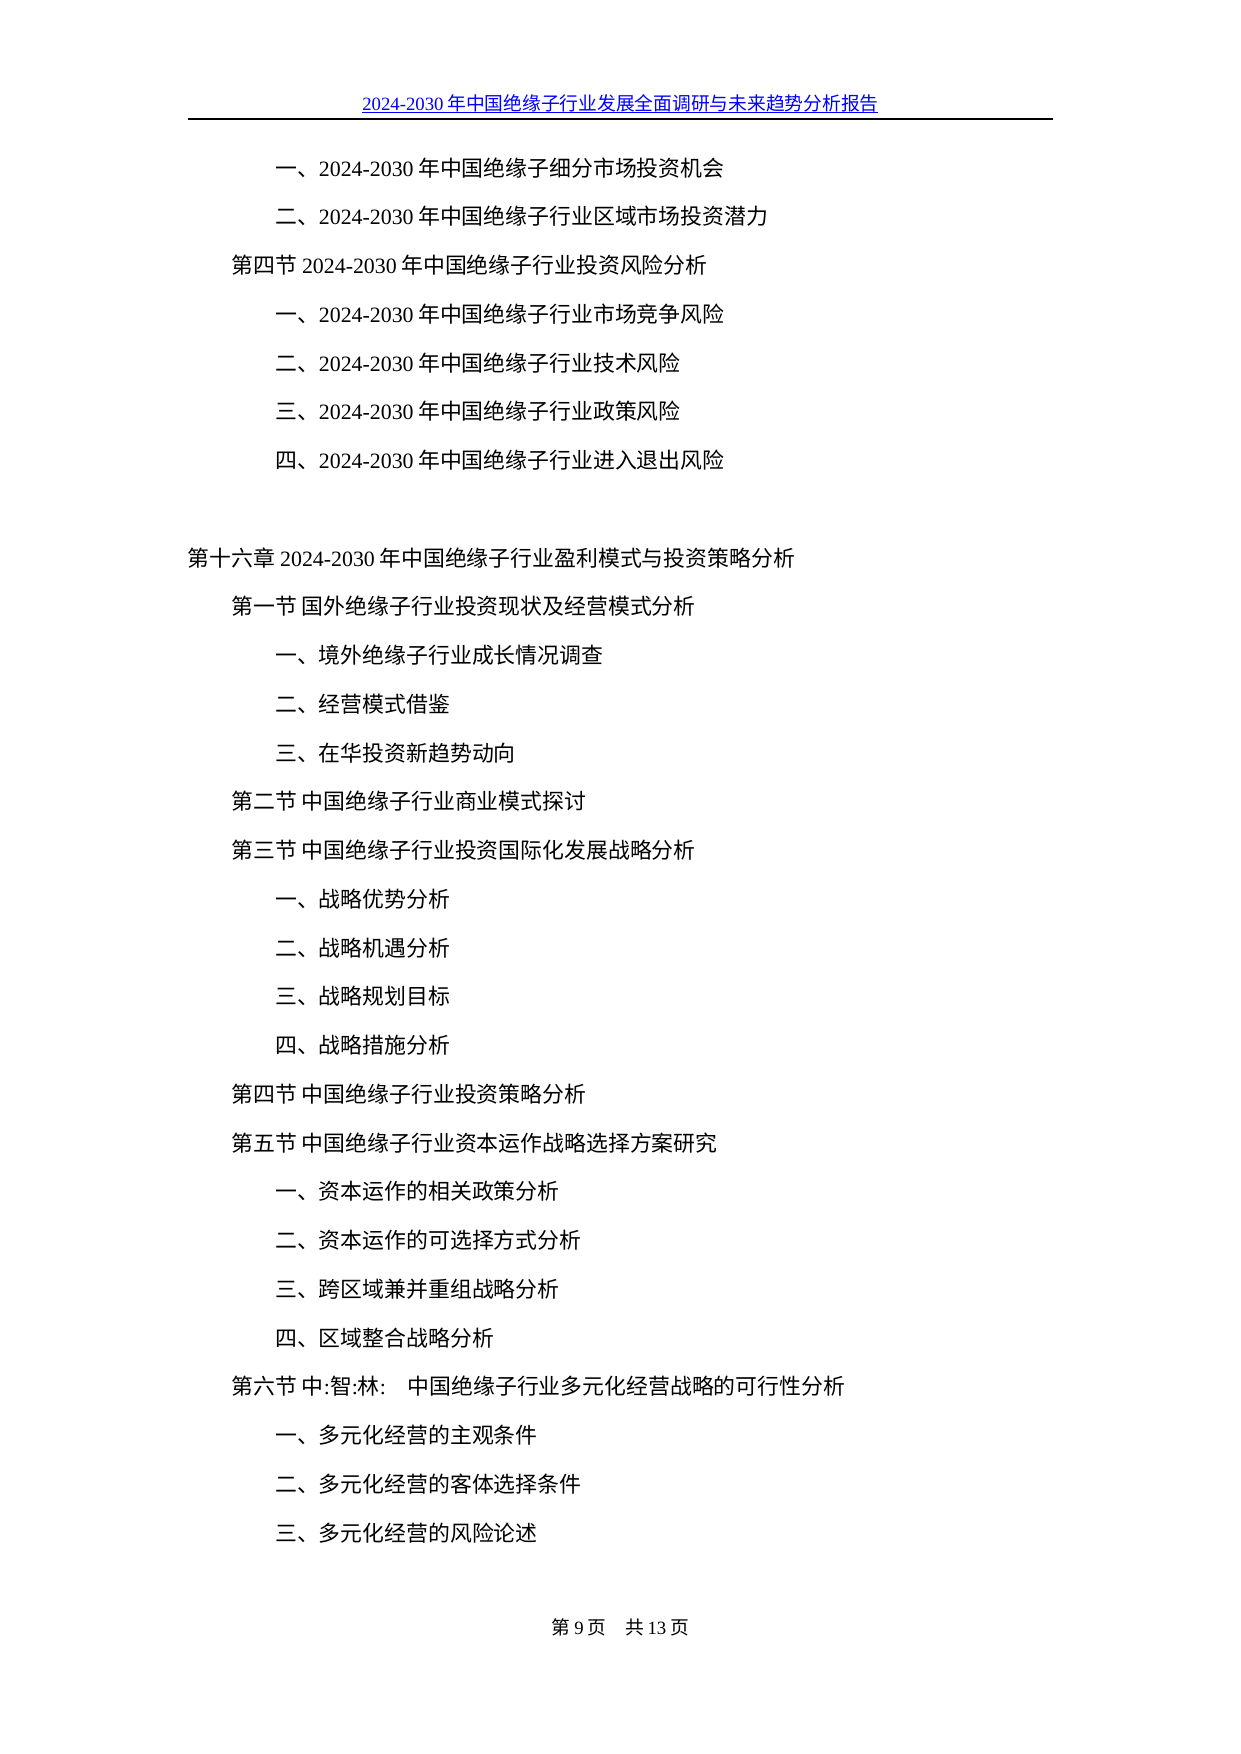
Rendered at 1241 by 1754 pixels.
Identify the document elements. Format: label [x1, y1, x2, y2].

text [187, 150, 1053, 1548]
